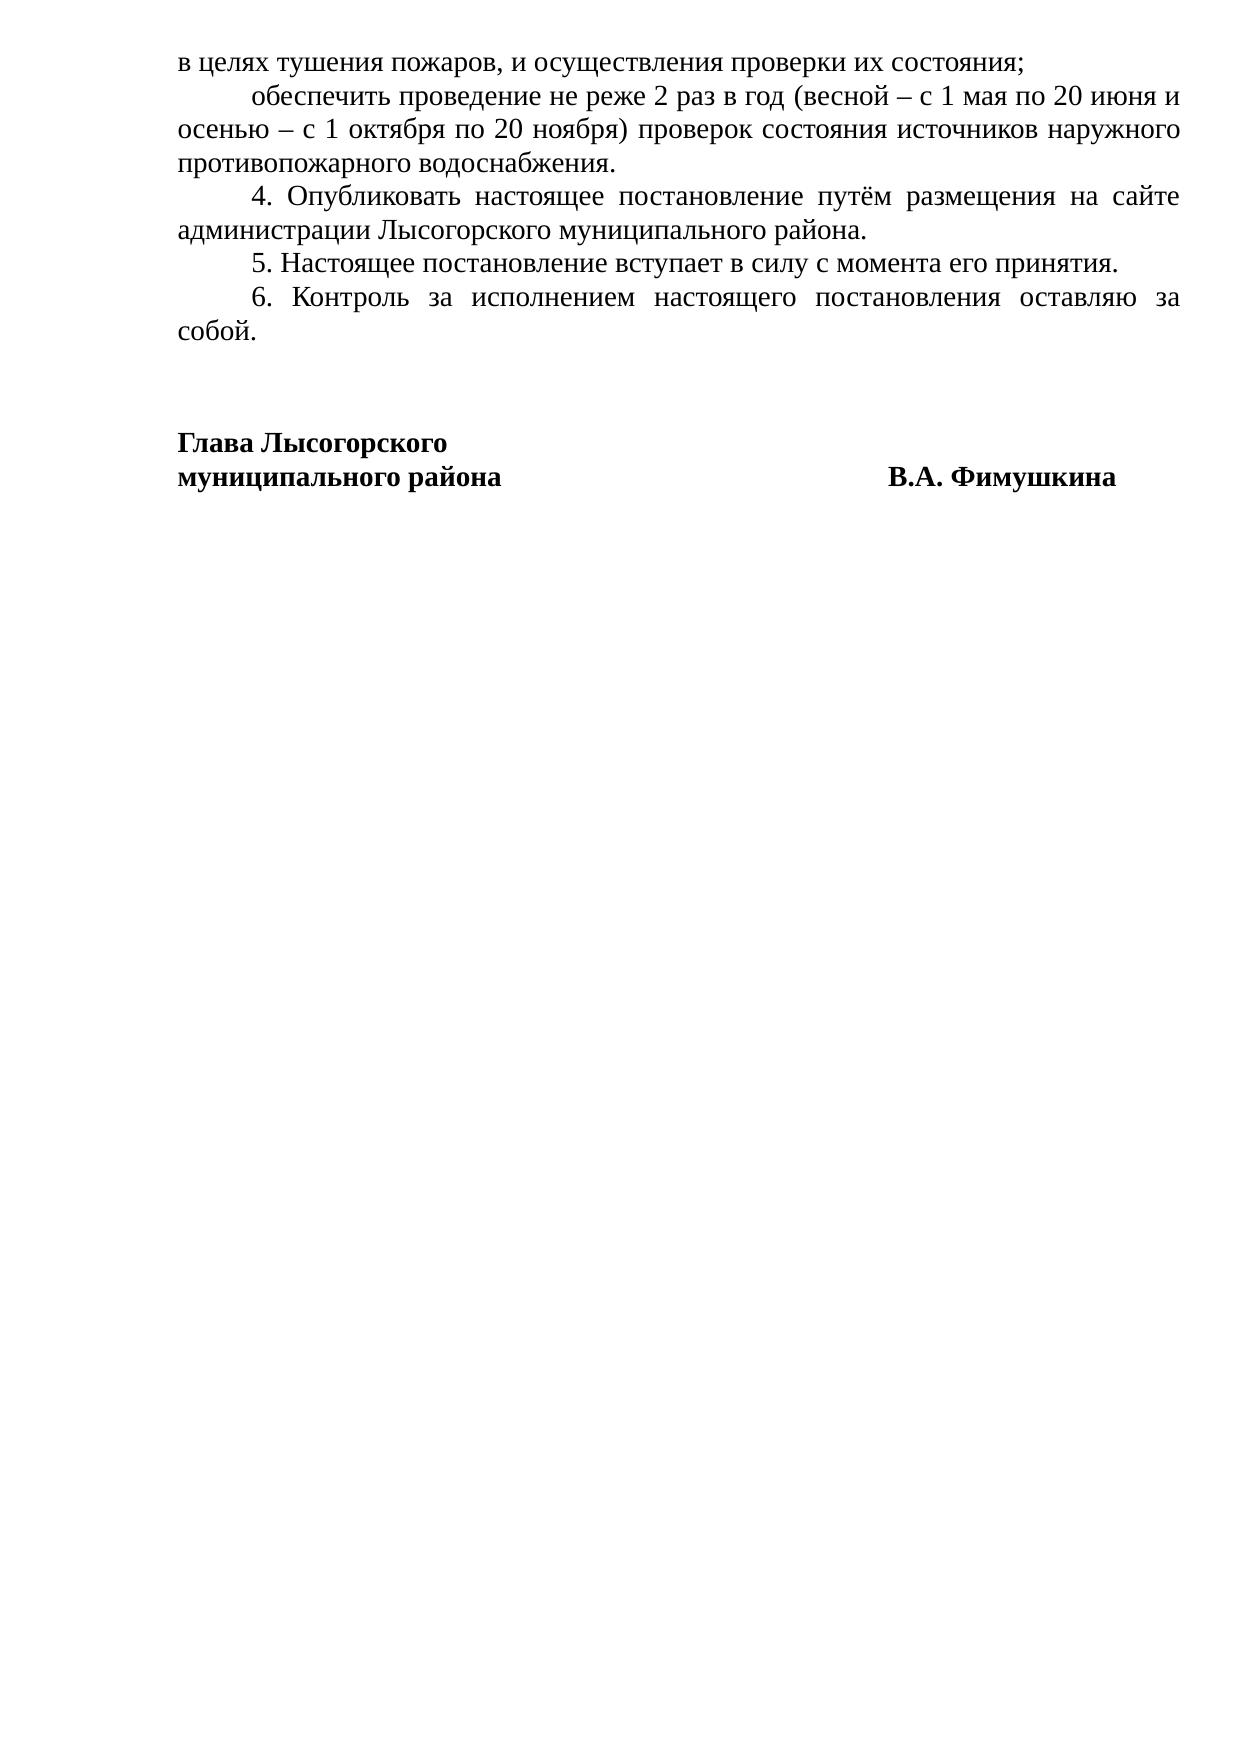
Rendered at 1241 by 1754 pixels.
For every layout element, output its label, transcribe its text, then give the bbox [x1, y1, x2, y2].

text 4. Опубликовать настоящее постановление путём размещения на сайте администрации Лысогорского муниципального района. [177, 178, 1181, 246]
text муниципального района В.А. Фимушкина [177, 459, 1181, 493]
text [177, 44, 1181, 78]
text обеспечить проведение не реже 2 раз в год (весной – с 1 мая по 20 июня и осенью – с 1 октября по 20 ноября) проверок состояния источников наружного противопожарного водоснабжения. [177, 78, 1181, 178]
text Глава Лысогорского [177, 426, 1181, 459]
text 5. Настоящее постановление вступает в силу с момента его принятия. [177, 246, 1181, 279]
text 6. Контроль за исполнением настоящего постановления оставляю за собой. [177, 279, 1181, 346]
